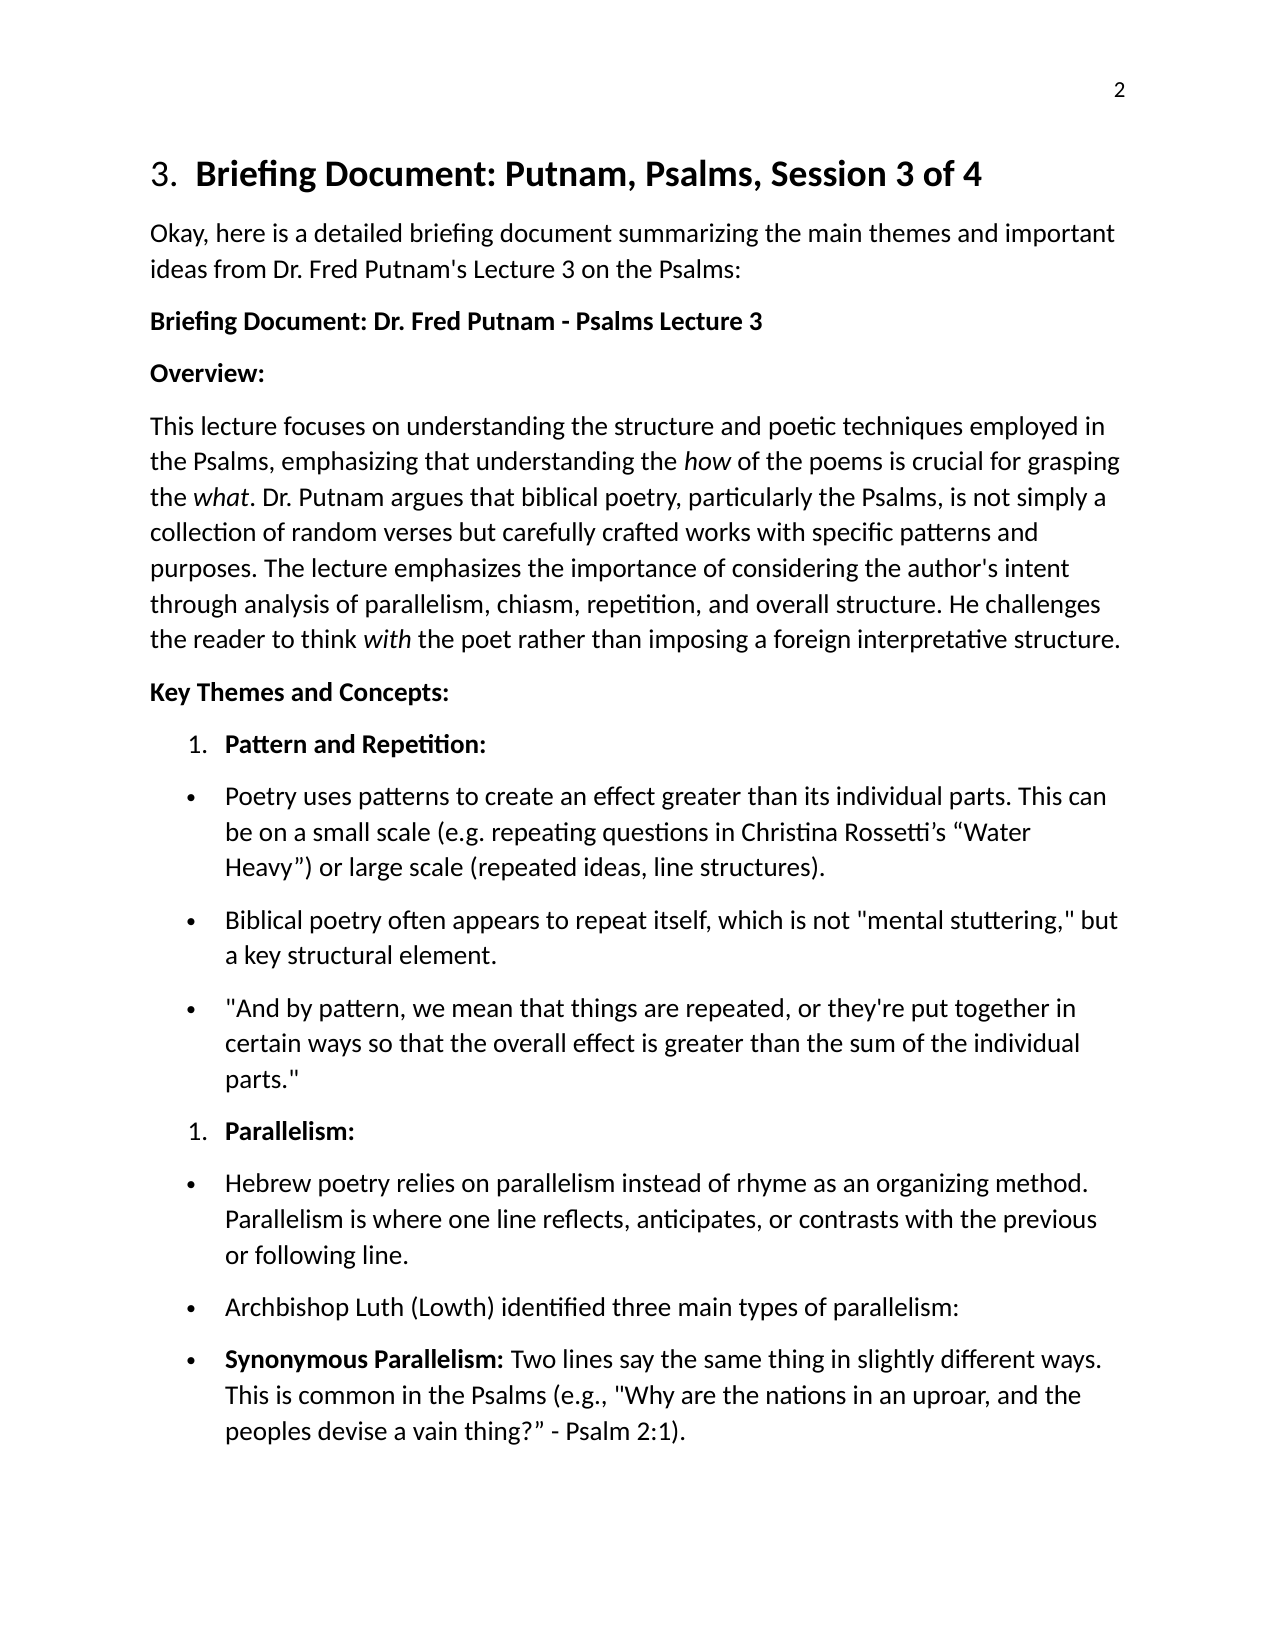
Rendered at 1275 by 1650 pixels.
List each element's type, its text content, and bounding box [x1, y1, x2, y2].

text Okay, here is a detailed briefing document summarizing the main themes and important ideas from Dr. Fred Putnam's Lecture 3 on the Psalms: [150, 216, 1125, 285]
list Biblical poetry often appears to repeat itself, which is not "mental stuttering," but a key structural element. [187, 903, 1125, 971]
text Briefing Document: Dr. Fred Putnam - Psalms Lecture 3 [150, 304, 1125, 337]
text 3. Briefing Document: Putnam, Psalms, Session 3 of 4 [150, 150, 1125, 196]
text Overview: [150, 356, 1125, 389]
list Hebrew poetry relies on parallelism instead of rhyme as an organizing method. Parallelism is where one line reflects, anticipates, or contrasts with the previous or following line. [187, 1167, 1125, 1271]
list Synonymous Parallelism: Two lines say the same thing in slightly different ways. This is common in the Psalms (e.g., "Why are the nations in an uproar, and the peoples devise a vain thing?” - Psalm 2:1). [187, 1342, 1125, 1447]
list Parallelism: [187, 1114, 1125, 1147]
list "And by pattern, we mean that things are repeated, or they're put together in certain ways so that the overall effect is greater than the sum of the individual parts." [187, 991, 1125, 1095]
text This lecture focuses on understanding the structure and poetic techniques employed in the Psalms, emphasizing that understanding the how of the poems is crucial for grasping the what. Dr. Putnam argues that biblical poetry, particularly the Psalms, is not simply a collection of random verses but carefully crafted works with specific patterns and purposes. The lecture emphasizes the importance of considering the author's intent through analysis of parallelism, chiasm, repetition, and overall structure. He challenges the reader to think with the poet rather than imposing a foreign interpretative structure. [150, 409, 1125, 655]
list Poetry uses patterns to create an effect greater than its individual parts. This can be on a small scale (e.g. repeating questions in Christina Rossetti’s “Water Heavy”) or large scale (repeated ideas, line structures). [187, 779, 1125, 883]
list Archbishop Luth (Lowth) identified three main types of parallelism: [187, 1290, 1125, 1323]
text Key Themes and Concepts: [150, 675, 1125, 708]
list Pattern and Repetition: [187, 727, 1125, 760]
